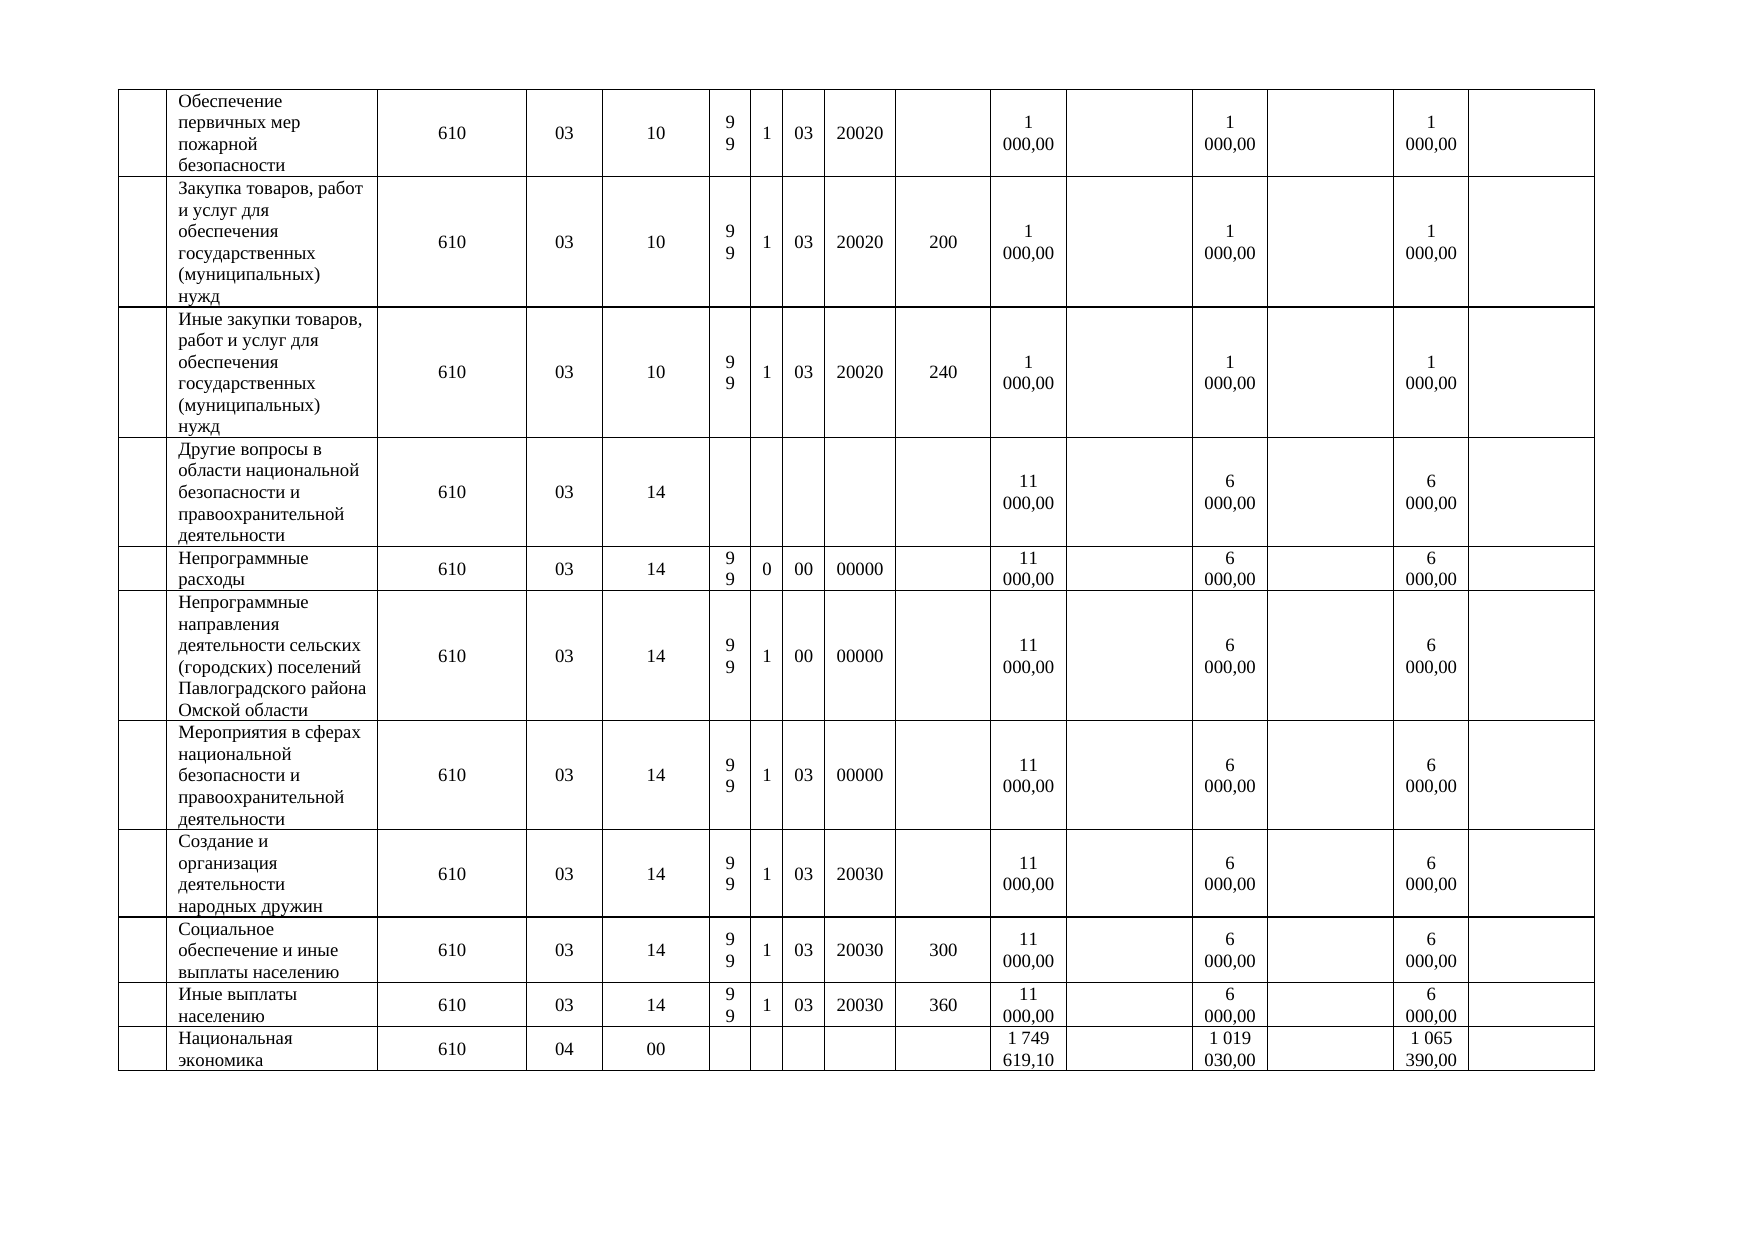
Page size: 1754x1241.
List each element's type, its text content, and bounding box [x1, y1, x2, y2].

table_cell 1 [751, 177, 782, 306]
table_cell 20030 [825, 983, 895, 1026]
table_cell 610 [378, 918, 526, 982]
table_cell [1268, 177, 1393, 306]
table_cell 1 000,00 [1394, 90, 1468, 176]
table_cell 03 [783, 721, 824, 829]
table_cell 03 [527, 591, 602, 720]
table_cell 1 000,00 [1394, 177, 1468, 306]
table_cell [1268, 90, 1393, 176]
table_cell [825, 1027, 895, 1070]
table_cell [1469, 918, 1594, 982]
table_cell 11 000,00 [991, 983, 1066, 1026]
table_cell Социальное обеспечение и иные выплаты населению [167, 918, 377, 982]
table_cell 6 000,00 [1394, 438, 1468, 546]
table_cell 6 000,00 [1394, 547, 1468, 590]
table_cell 1 000,00 [991, 177, 1066, 306]
table_cell [1067, 90, 1192, 176]
table_cell 1 [751, 721, 782, 829]
table_cell [896, 721, 990, 829]
table_cell [1268, 591, 1393, 720]
table_cell Национальная экономика [167, 1027, 377, 1070]
table_cell 99 [710, 830, 750, 916]
table_cell 10 [603, 308, 709, 437]
table_cell [1469, 721, 1594, 829]
table_cell [119, 1027, 166, 1070]
table_cell 6 000,00 [1394, 918, 1468, 982]
table_cell [1268, 438, 1393, 546]
table_cell 03 [783, 308, 824, 437]
table_cell [1469, 830, 1594, 916]
table_cell 03 [527, 177, 602, 306]
table_cell [1469, 591, 1594, 720]
table_cell 1 749 619,10 [991, 1027, 1066, 1070]
table_cell 14 [603, 547, 709, 590]
table_cell 14 [603, 830, 709, 916]
table_cell [1067, 547, 1192, 590]
table_cell 03 [783, 177, 824, 306]
table_cell 00000 [825, 591, 895, 720]
table_cell 14 [603, 438, 709, 546]
table_cell 99 [710, 547, 750, 590]
table_cell Создание и организация деятельности народных дружин [167, 830, 377, 916]
table_cell [896, 547, 990, 590]
table_cell 03 [527, 983, 602, 1026]
table_cell [1067, 918, 1192, 982]
table_cell [896, 1027, 990, 1070]
table_cell 6 000,00 [1193, 438, 1267, 546]
table_cell [1469, 1027, 1594, 1070]
table_cell 99 [710, 721, 750, 829]
table_cell 99 [710, 591, 750, 720]
table_cell [1067, 591, 1192, 720]
table_cell [1268, 721, 1393, 829]
table_cell 610 [378, 591, 526, 720]
table_cell [119, 438, 166, 546]
table_cell 1 000,00 [991, 308, 1066, 437]
table_cell 03 [783, 830, 824, 916]
table_cell [1469, 438, 1594, 546]
table_cell 03 [527, 918, 602, 982]
table_cell Другие вопросы в области национальной безопасности и правоохранительной деятельности [167, 438, 377, 546]
table_cell 11 000,00 [991, 438, 1066, 546]
table_cell [119, 983, 166, 1026]
table_cell 99 [710, 177, 750, 306]
table_cell 610 [378, 830, 526, 916]
table_cell 00000 [825, 721, 895, 829]
table_cell [119, 918, 166, 982]
table_cell 0 [751, 547, 782, 590]
table_cell 1 [751, 90, 782, 176]
table_cell Непрограммные направления деятельности сельских (городских) поселений Павлоградского района Омской области [167, 591, 377, 720]
table_cell [1268, 547, 1393, 590]
table_cell Обеспечение первичных мер пожарной безопасности [167, 90, 377, 176]
table_cell [1067, 983, 1192, 1026]
table_cell [751, 1027, 782, 1070]
table_cell [1268, 918, 1393, 982]
table_cell 1 000,00 [1193, 90, 1267, 176]
table_cell 6 000,00 [1193, 918, 1267, 982]
table_cell 1 [751, 830, 782, 916]
table_cell [1268, 308, 1393, 437]
table_cell 6 000,00 [1193, 591, 1267, 720]
table_cell 14 [603, 591, 709, 720]
table_cell 200 [896, 177, 990, 306]
table_cell 20020 [825, 177, 895, 306]
table_cell 6 000,00 [1394, 830, 1468, 916]
table_cell 99 [710, 918, 750, 982]
table_cell Иные выплаты населению [167, 983, 377, 1026]
table_cell 03 [527, 308, 602, 437]
table_cell 1 000,00 [1394, 308, 1468, 437]
table_cell 360 [896, 983, 990, 1026]
table_cell 00 [783, 547, 824, 590]
table_cell 1 [751, 308, 782, 437]
table_cell [783, 1027, 824, 1070]
table_cell 00 [603, 1027, 709, 1070]
table_cell 11 000,00 [991, 547, 1066, 590]
table_cell 610 [378, 1027, 526, 1070]
table_cell 11 000,00 [991, 591, 1066, 720]
table_cell 610 [378, 983, 526, 1026]
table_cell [167, 177, 377, 306]
table_cell [896, 830, 990, 916]
table_cell [119, 308, 166, 437]
table_cell 03 [527, 547, 602, 590]
table_cell 20020 [825, 90, 895, 176]
table_cell [825, 438, 895, 546]
table_cell 14 [603, 918, 709, 982]
table_cell 610 [378, 721, 526, 829]
table_cell 03 [527, 438, 602, 546]
table_cell 610 [378, 90, 526, 176]
table_cell 1 065 390,00 [1394, 1027, 1468, 1070]
table_cell [896, 438, 990, 546]
table_cell [119, 721, 166, 829]
table_cell 99 [710, 308, 750, 437]
table_cell [119, 830, 166, 916]
table_cell 03 [783, 983, 824, 1026]
table_cell 1 [751, 983, 782, 1026]
table_cell [1469, 308, 1594, 437]
table_cell [1469, 177, 1594, 306]
table_cell Мероприятия в сферах национальной безопасности и правоохранительной деятельности [167, 721, 377, 829]
table_cell 00000 [825, 547, 895, 590]
table_cell 6 000,00 [1394, 983, 1468, 1026]
table_cell 10 [603, 177, 709, 306]
table_cell [1469, 90, 1594, 176]
table_cell [1469, 983, 1594, 1026]
table_cell [1067, 1027, 1192, 1070]
table_cell [1268, 983, 1393, 1026]
table_cell [896, 591, 990, 720]
table_cell 300 [896, 918, 990, 982]
table_cell 03 [527, 90, 602, 176]
table_cell Иные закупки товаров, работ и услуг для обеспечения государственных (муниципальных) нужд [167, 308, 377, 437]
table_cell [1067, 177, 1192, 306]
table_cell [783, 438, 824, 546]
table_cell 10 [603, 90, 709, 176]
table_cell [710, 1027, 750, 1070]
table_cell [1067, 308, 1192, 437]
table_cell 11 000,00 [991, 830, 1066, 916]
table_cell 20020 [825, 308, 895, 437]
table_cell 1 000,00 [1193, 177, 1267, 306]
table_cell 03 [527, 721, 602, 829]
table_cell 99 [710, 983, 750, 1026]
table_cell 20030 [825, 918, 895, 982]
table_cell [1067, 830, 1192, 916]
table_cell [751, 438, 782, 546]
table_cell 240 [896, 308, 990, 437]
table_cell 1 000,00 [1193, 308, 1267, 437]
table_cell [119, 591, 166, 720]
table_cell [119, 90, 166, 176]
table_cell [1469, 547, 1594, 590]
table_cell 1 [751, 591, 782, 720]
table_cell Непрограммные расходы [167, 547, 377, 590]
table_cell 20030 [825, 830, 895, 916]
table_cell 04 [527, 1027, 602, 1070]
table_cell 11 000,00 [991, 918, 1066, 982]
table_cell 6 000,00 [1394, 591, 1468, 720]
table_cell [896, 90, 990, 176]
table_cell [1067, 438, 1192, 546]
table_cell [710, 438, 750, 546]
table_cell 610 [378, 177, 526, 306]
table_cell [1268, 830, 1393, 916]
table_cell 6 000,00 [1193, 983, 1267, 1026]
table_cell 610 [378, 308, 526, 437]
table_cell 03 [783, 90, 824, 176]
table_cell 99 [710, 90, 750, 176]
table_cell 03 [783, 918, 824, 982]
table_cell 6 000,00 [1193, 547, 1267, 590]
table_cell 610 [378, 438, 526, 546]
table_cell 610 [378, 547, 526, 590]
table_cell 6 000,00 [1193, 830, 1267, 916]
table_cell 1 019 030,00 [1193, 1027, 1267, 1070]
table_cell [119, 177, 166, 306]
table_cell [119, 547, 166, 590]
table_cell 6 000,00 [1193, 721, 1267, 829]
table_cell 14 [603, 721, 709, 829]
table_cell 03 [527, 830, 602, 916]
table_cell [1067, 721, 1192, 829]
table_cell 14 [603, 983, 709, 1026]
table_cell 11 000,00 [991, 721, 1066, 829]
table_cell 00 [783, 591, 824, 720]
table_cell 6 000,00 [1394, 721, 1468, 829]
table_cell 1 [751, 918, 782, 982]
table_cell [1268, 1027, 1393, 1070]
table_cell 1 000,00 [991, 90, 1066, 176]
